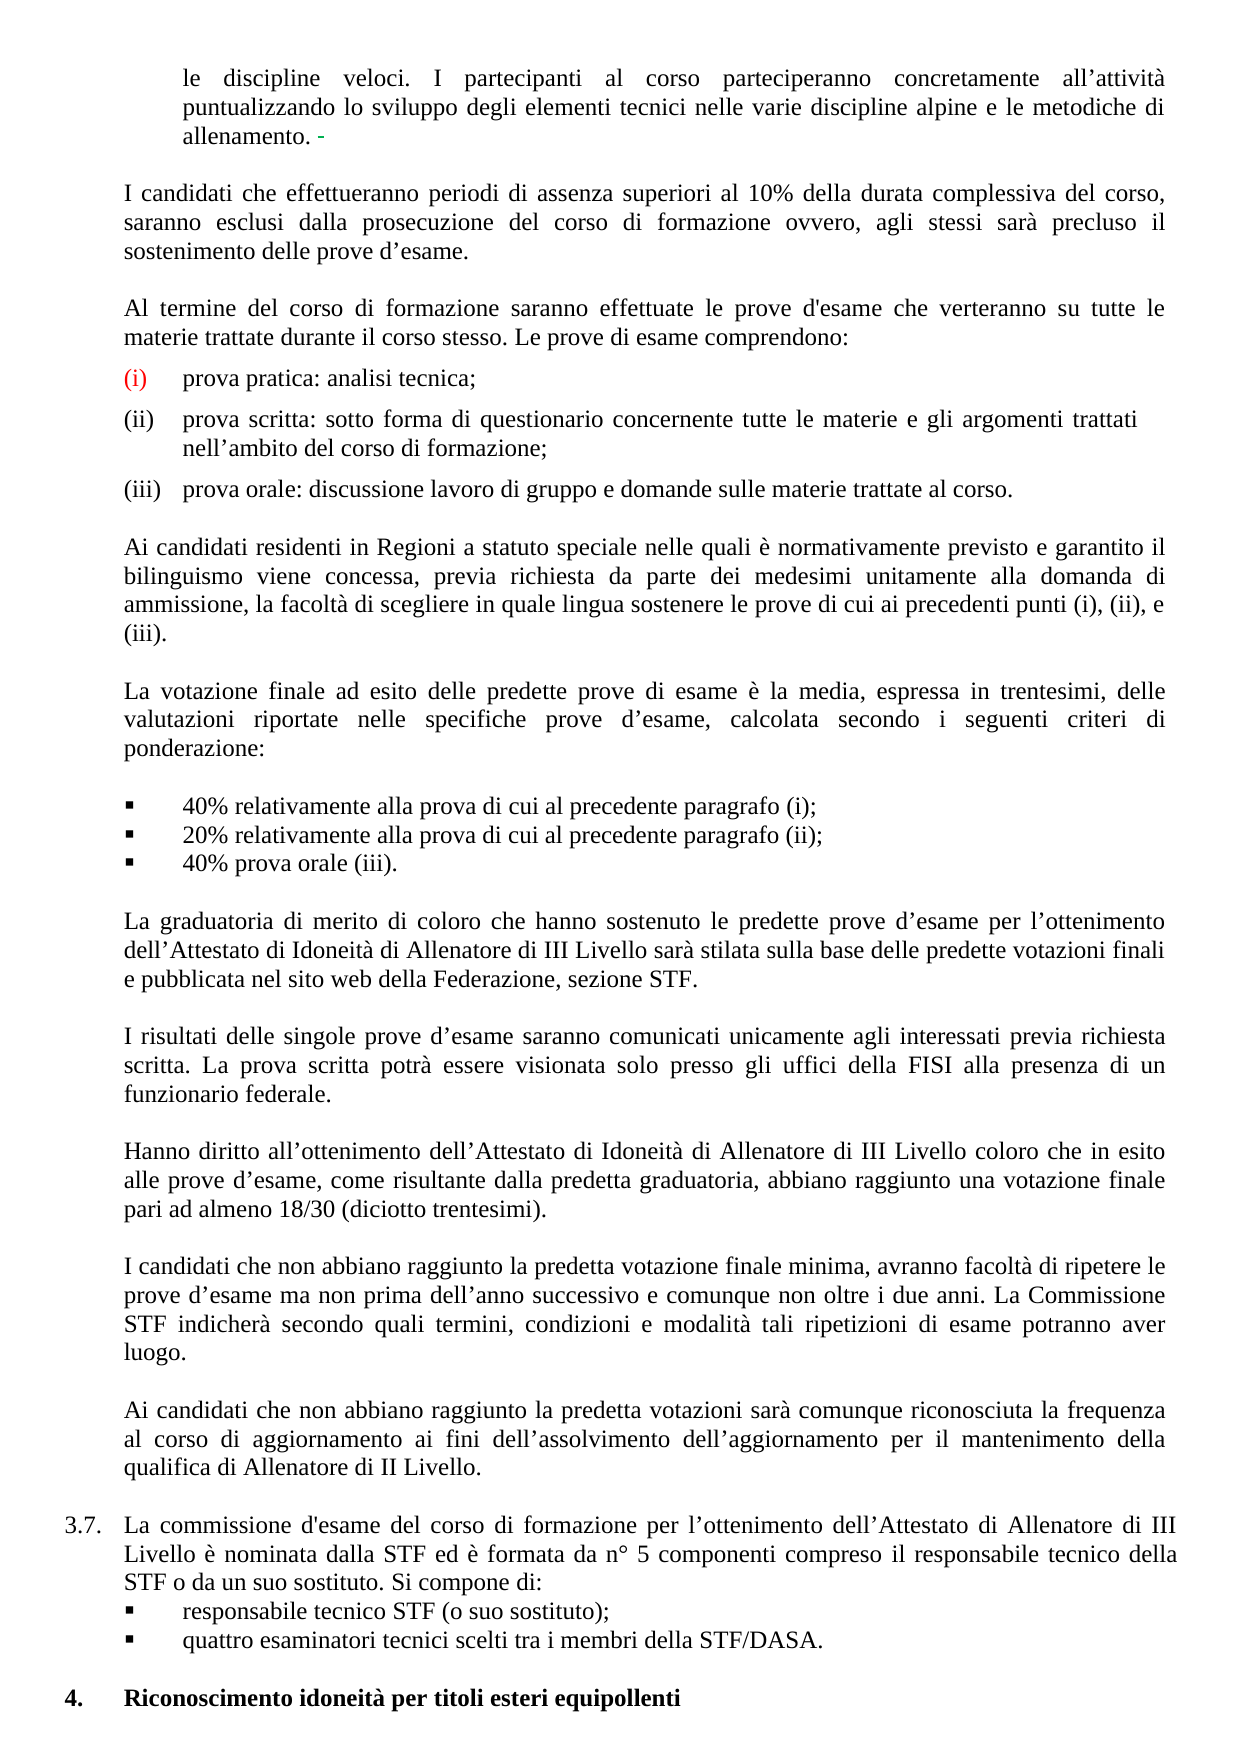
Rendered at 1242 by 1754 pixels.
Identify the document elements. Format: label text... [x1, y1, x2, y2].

list Ai candidati residenti in Regioni a statuto speciale nelle quali è normativamente previsto e garantito il bilinguismo viene concessa, previa richiesta da parte dei medesimi unitamente alla domanda di ammissione, la facoltà di scegliere in quale lingua sostenere le prove di cui ai precedenti punti (i), (ii), e (iii). [123, 532, 1167, 647]
list quattro esaminatori tecnici scelti tra i membri della STF/DASA. [123, 1625, 1177, 1654]
list La votazione finale ad esito delle predette prove di esame è la media, espressa in trentesimi, delle valutazioni riportate nelle specifiche prove d’esame, calcolata secondo i seguenti criteri di ponderazione: [123, 676, 1167, 762]
list Ai candidati che non abbiano raggiunto la predetta votazioni sarà comunque riconosciuta la frequenza al corso di aggiornamento ai fini dell’assolvimento dell’aggiornamento per il mantenimento della qualifica di Allenatore di II Livello. [123, 1395, 1167, 1481]
list Hanno diritto all’ottenimento dell’Attestato di Idoneità di Allenatore di III Livello coloro che in esito alle prove d’esame, come risultante dalla predetta graduatoria, abbiano raggiunto una votazione finale pari ad almeno 18/30 (diciotto trentesimi). [123, 1136, 1167, 1222]
list I candidati che non abbiano raggiunto la predetta votazione finale minima, avranno facoltà di ripetere le prove d’esame ma non prima dell’anno successivo e comunque non oltre i due anni. La Commissione STF indicherà secondo quali termini, condizioni e modalità tali ripetizioni di esame potranno aver luogo. [123, 1251, 1167, 1366]
list responsabile tecnico STF (o suo sostituto); [123, 1596, 1177, 1625]
list I candidati che effettueranno periodi di assenza superiori al 10% della durata complessiva del corso, saranno esclusi dalla prosecuzione del corso di formazione ovvero, agli stessi sarà precluso il sostenimento delle prove d’esame. [123, 178, 1167, 264]
subtitle La commissione d'esame del corso di formazione per l’ottenimento dell’Attestato di Allenatore di III Livello è nominata dalla STF ed è formata da n° 5 componenti compreso il responsabile tecnico della STF o da un suo sostituto. Si compone di: [64, 1510, 1177, 1596]
list La graduatoria di merito di coloro che hanno sostenuto le predette prove d’esame per l’ottenimento dell’Attestato di Idoneità di Allenatore di III Livello sarà stilata sulla base delle predette votazioni finali e pubblicata nel sito web della Federazione, sezione STF. [123, 906, 1167, 992]
list 40% prova orale (iii). [123, 848, 1177, 877]
list Al termine del corso di formazione saranno effettuate le prove d'esame che verteranno su tutte le materie trattate durante il corso stesso. Le prove di esame comprendono: [123, 293, 1167, 351]
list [123, 63, 1166, 149]
list 40% relativamente alla prova di cui al precedente paragrafo (i); [123, 791, 1177, 819]
list prova pratica: analisi tecnica; [123, 363, 1139, 392]
list 20% relativamente alla prova di cui al precedente paragrafo (ii); [123, 820, 1177, 848]
subtitle Riconoscimento idoneità per titoli esteri equipollenti [64, 1683, 1177, 1711]
list prova scritta: sotto forma di questionario concernente tutte le materie e gli argomenti trattati nell’ambito del corso di formazione; [123, 404, 1139, 462]
list I risultati delle singole prove d’esame saranno comunicati unicamente agli interessati previa richiesta scritta. La prova scritta potrà essere visionata solo presso gli uffici della FISI alla presenza di un funzionario federale. [123, 1021, 1167, 1107]
list prova orale: discussione lavoro di gruppo e domande sulle materie trattate al corso. [123, 474, 1139, 503]
